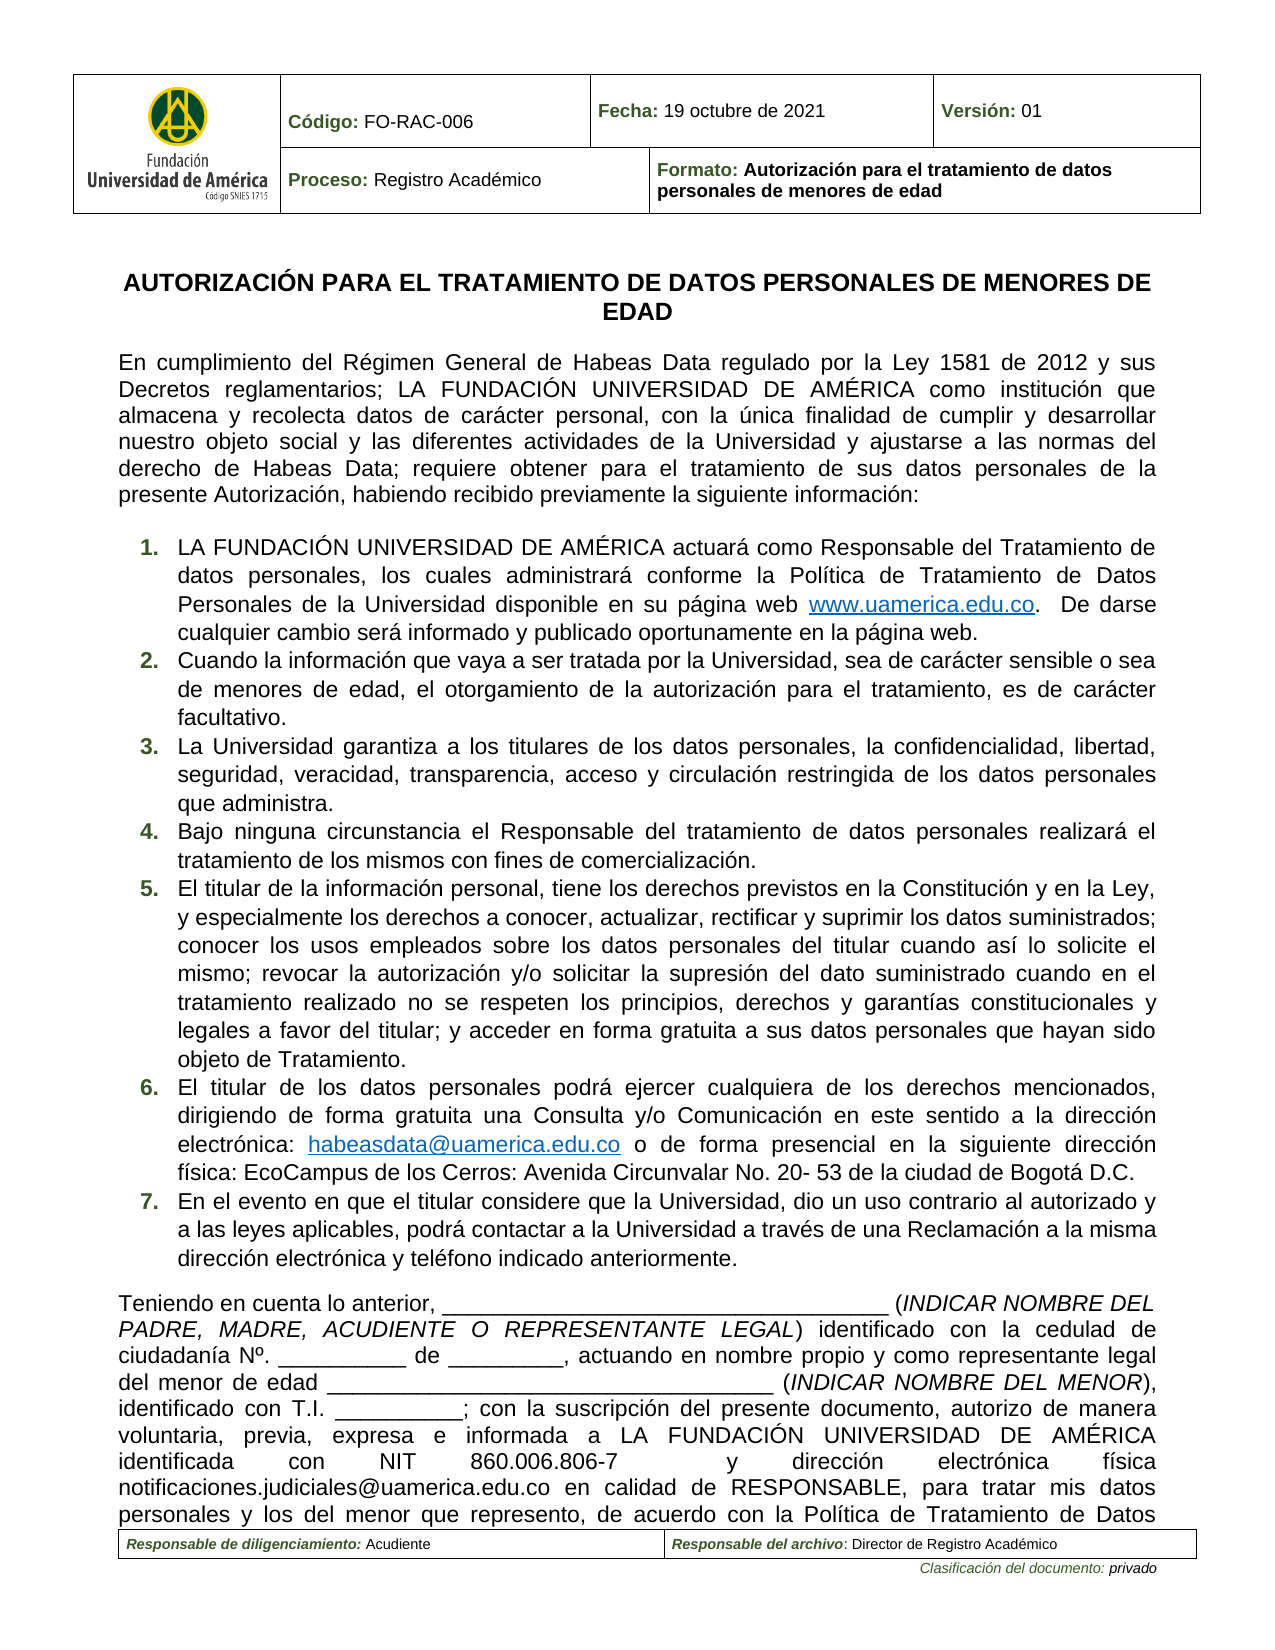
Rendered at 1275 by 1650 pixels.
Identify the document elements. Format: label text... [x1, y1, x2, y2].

list LA FUNDACIÓN UNIVERSIDAD DE AMÉRICA actuará como Responsable del Tratamiento de datos personales, los cuales administrará conforme la Política de Tratamiento de Datos Personales de la Universidad disponible en su página web www.uamerica.edu.co. De darse cualquier cambio será informado y publicado oportunamente en la página web. [140, 534, 1157, 645]
list El titular de los datos personales podrá ejercer cualquiera de los derechos mencionados, dirigiendo de forma gratuita una Consulta y/o Comunicación en este sentido a la dirección electrónica: habeasdata@uamerica.edu.co o de forma presencial en la siguiente dirección física: EcoCampus de los Cerros: Avenida Circunvalar No. 20- 53 de la ciudad de Bogotá D.C. [140, 1074, 1157, 1186]
list La Universidad garantiza a los titulares de los datos personales, la confidencialidad, libertad, seguridad, veracidad, transparencia, acceso y circulación restringida de los datos personales que administra. [140, 733, 1157, 816]
list En el evento en que el titular considere que la Universidad, dio un uso contrario al autorizado y a las leyes aplicables, podrá contactar a la Universidad a través de una Reclamación a la misma dirección electrónica y teléfono indicado anteriormente. [140, 1188, 1157, 1271]
picture [81, 76, 274, 212]
text AUTORIZACIÓN PARA EL TRATAMIENTO DE DATOS PERSONALES DE MENORES DE EDAD [118, 268, 1157, 325]
list Cuando la información que vaya a ser tratada por la Universidad, sea de carácter sensible o sea de menores de edad, el otorgamiento de la autorización para el tratamiento, es de carácter facultativo. [140, 647, 1157, 731]
text En cumplimiento del Régimen General de Habeas Data regulado por la Ley 1581 de 2012 y sus Decretos reglamentarios; LA FUNDACIÓN UNIVERSIDAD DE AMÉRICA como institución que almacena y recolecta datos de carácter personal, con la única finalidad de cumplir y desarrollar nuestro objeto social y las diferentes actividades de la Universidad y ajustarse a las normas del derecho de Habeas Data; requiere obtener para el tratamiento de sus datos personales de la presente Autorización, habiendo recibido previamente la siguiente información: [118, 349, 1157, 507]
list El titular de la información personal, tiene los derechos previstos en la Constitución y en la Ley, y especialmente los derechos a conocer, actualizar, rectificar y suprimir los datos suministrados; conocer los usos empleados sobre los datos personales del titular cuando así lo solicite el mismo; revocar la autorización y/o solicitar la supresión del dato suministrado cuando en el tratamiento realizado no se respeten los principios, derechos y garantías constitucionales y legales a favor del titular; y acceder en forma gratuita a sus datos personales que hayan sido objeto de Tratamiento. [140, 875, 1157, 1072]
list Bajo ninguna circunstancia el Responsable del tratamiento de datos personales realizará el tratamiento de los mismos con fines de comercialización. [140, 818, 1157, 873]
